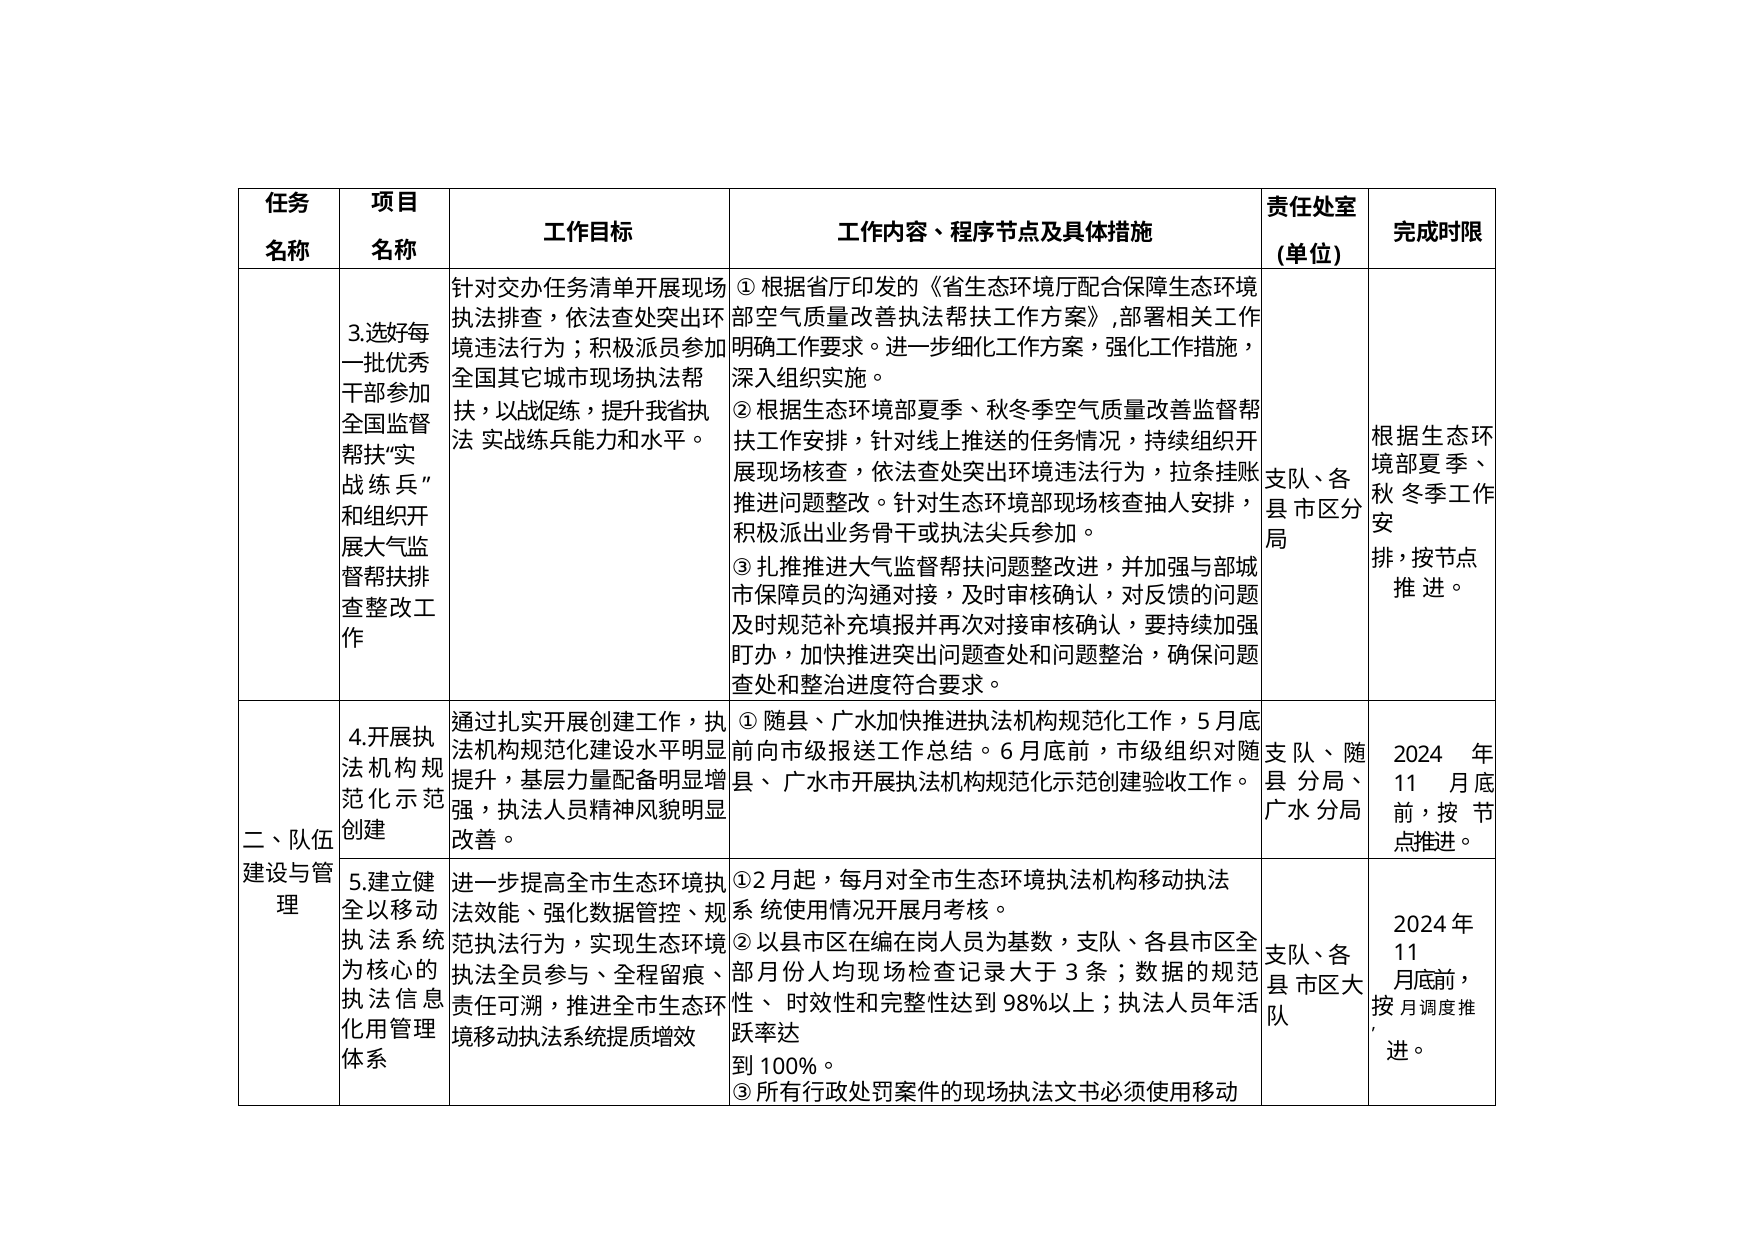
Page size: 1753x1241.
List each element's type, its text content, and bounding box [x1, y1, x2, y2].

table_cell 2024年11 月底前，按 月调度推 , 进。 [1369, 859, 1495, 1105]
table_cell 通过扎实开展创建工作，执 法机构规范化建设水平明显 提升，基层力量配备明显增 强，执法人员精神风貌明显 改善。 [450, 701, 729, 857]
table_cell 4.开展执 法机构规 范化示范 创建 [340, 701, 449, 857]
table_header 项目 名称 [340, 189, 449, 268]
table_cell 针对交办任务清单开展现场 执法排查，依法查处突出环 境违法行为；积极派员参加 全国其它城市现场执法帮 扶，以战促练，提升我省执法 实战练兵能力和水平。 [450, 269, 729, 700]
table_header 完成时限 [1369, 189, 1495, 268]
table_cell 支队、各县 市区分局 [1262, 269, 1368, 700]
table_cell 二、队伍 建设与管 理 [239, 701, 339, 1105]
table_cell 根据生态环 境部夏季、秋 冬季工作安 排，按节点推 进。 [1369, 269, 1495, 700]
table_cell ①2月起，每月对全市生态环境执法机构移动执法系 统使用情况开展月考核。 ②以县市区在编在岗人员为基数，支队、各县市区全 部月份人均现场检查记录大于3条；数据的规范性、 时效性和完整性达到98%以上；执法人员年活跃率达 到100%。 ③所有行政处罚案件的现场执法文书必须使用移动 [730, 859, 1261, 1105]
table_cell ①根据省厅印发的《省生态环境厅配合保障生态环境 部空气质量改善执法帮扶工作方案》,部署相关工作 明确工作要求。进一步细化工作方案，强化工作措施， 深入组织实施。 ②根据生态环境部夏季、秋冬季空气质量改善监督帮 扶工作安排，针对线上推送的任务情况，持续组织开 展现场核查，依法查处突出环境违法行为，拉条挂账 推进问题整改。针对生态环境部现场核查抽人安排， 积极派出业务骨干或执法尖兵参加。 ③扎推推进大气监督帮扶问题整改进，并加强与部城 市保障员的沟通对接，及时审核确认，对反馈的问题 及时规范补充填报并再次对接审核确认，要持续加强 盯办，加快推进突出问题查处和问题整治，确保问题 查处和整治进度符合要求。 [730, 269, 1261, 700]
table_cell ①随县、广水加快推进执法机构规范化工作，5月底 前向市级报送工作总结。6月底前，市级组织对随县、 广水市开展执法机构规范化示范创建验收工作。 [730, 701, 1261, 857]
table_header 工作目标 [450, 189, 729, 268]
table_cell 2024年11 月底前，按 节点推进。 [1369, 701, 1495, 857]
table_cell [239, 269, 339, 700]
table_cell 支队、随县 分局、广水 分局 [1262, 701, 1368, 857]
table_cell 3.选好每 一批优秀 干部参加 全国监督 帮扶“实 战练兵” 和组织开 展大气监 督帮扶排 查整改工 作 [340, 269, 449, 700]
table_header 工作内容、程序节点及具体措施 [730, 189, 1261, 268]
table_cell 支队、各县 市区大队 [1262, 859, 1368, 1105]
table_cell 进一步提高全市生态环境执 法效能、强化数据管控、规 范执法行为，实现生态环境 执法全员参与、全程留痕、 责任可溯，推进全市生态环 境移动执法系统提质增效 [450, 859, 729, 1105]
table_cell 5.建立健 全以移动 执法系统 为核心的 执法信息 化用管理 体系 [340, 859, 449, 1105]
table_header 责任处室 (单位) [1262, 189, 1368, 268]
table_header 任务 名称 [239, 189, 339, 268]
